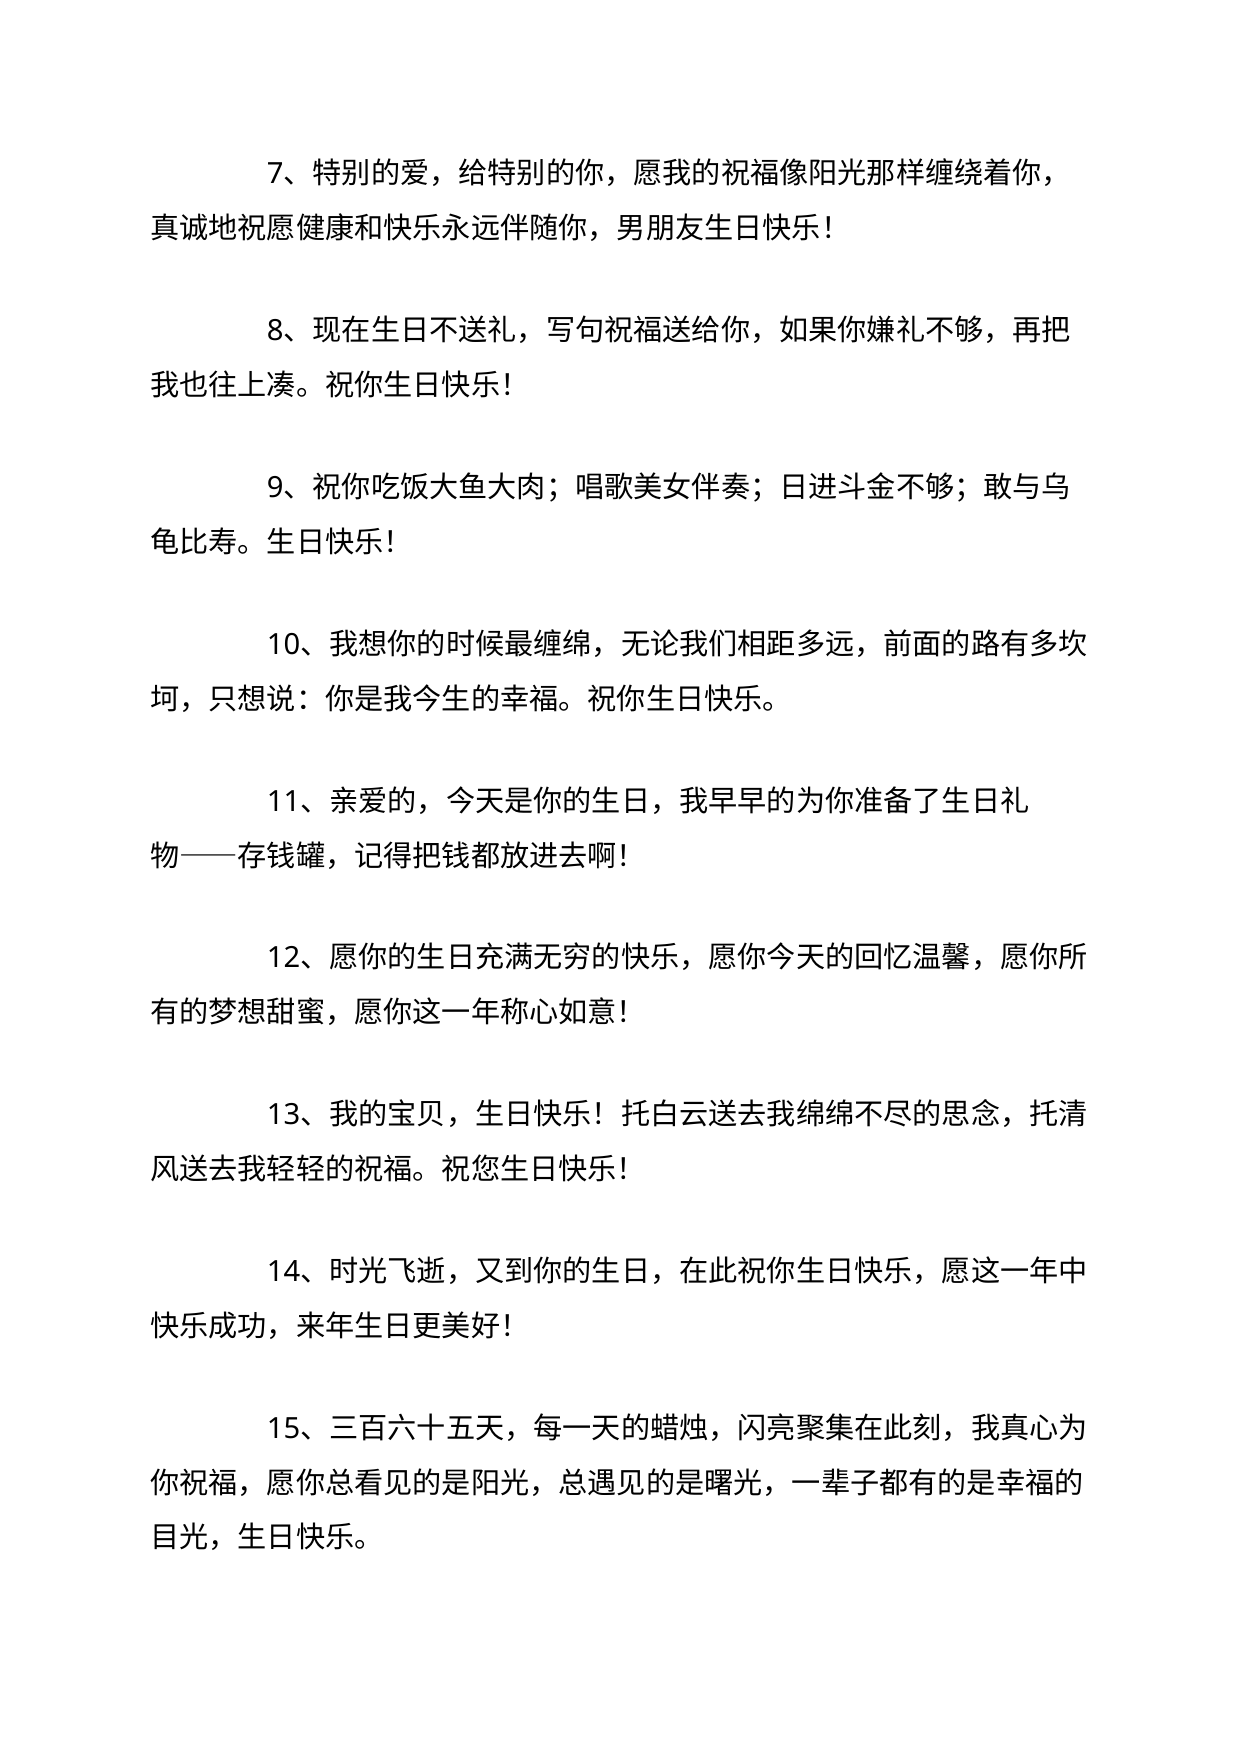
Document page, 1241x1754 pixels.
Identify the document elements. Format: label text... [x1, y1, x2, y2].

text 10、我想你的时候最缠绵，无论我们相距多远，前面的路有多坎坷，只想说：你是我今生的幸福。祝你生日快乐。 [150, 620, 1090, 718]
text 7、特别的爱，给特别的你，愿我的祝福像阳光那样缠绕着你，真诚地祝愿健康和快乐永远伴随你，男朋友生日快乐！ [150, 150, 1090, 247]
text 13、我的宝贝，生日快乐！托白云送去我绵绵不尽的思念，托清风送去我轻轻的祝福。祝您生日快乐！ [150, 1091, 1090, 1188]
text 14、时光飞逝，又到你的生日，在此祝你生日快乐，愿这一年中快乐成功，来年生日更美好！ [150, 1247, 1090, 1345]
text 15、三百六十五天，每一天的蜡烛，闪亮聚集在此刻，我真心为你祝福，愿你总看见的是阳光，总遇见的是曙光，一辈子都有的是幸福的目光，生日快乐。 [150, 1404, 1090, 1556]
text 12、愿你的生日充满无穷的快乐，愿你今天的回忆温馨，愿你所有的梦想甜蜜，愿你这一年称心如意！ [150, 934, 1090, 1031]
text 11、亲爱的，今天是你的生日，我早早的为你准备了生日礼物――存钱罐，记得把钱都放进去啊！ [150, 777, 1090, 874]
text 8、现在生日不送礼，写句祝福送给你，如果你嫌礼不够，再把我也往上凑。祝你生日快乐！ [150, 307, 1090, 404]
text 9、祝你吃饭大鱼大肉；唱歌美女伴奏；日进斗金不够；敢与乌龟比寿。生日快乐！ [150, 463, 1090, 561]
